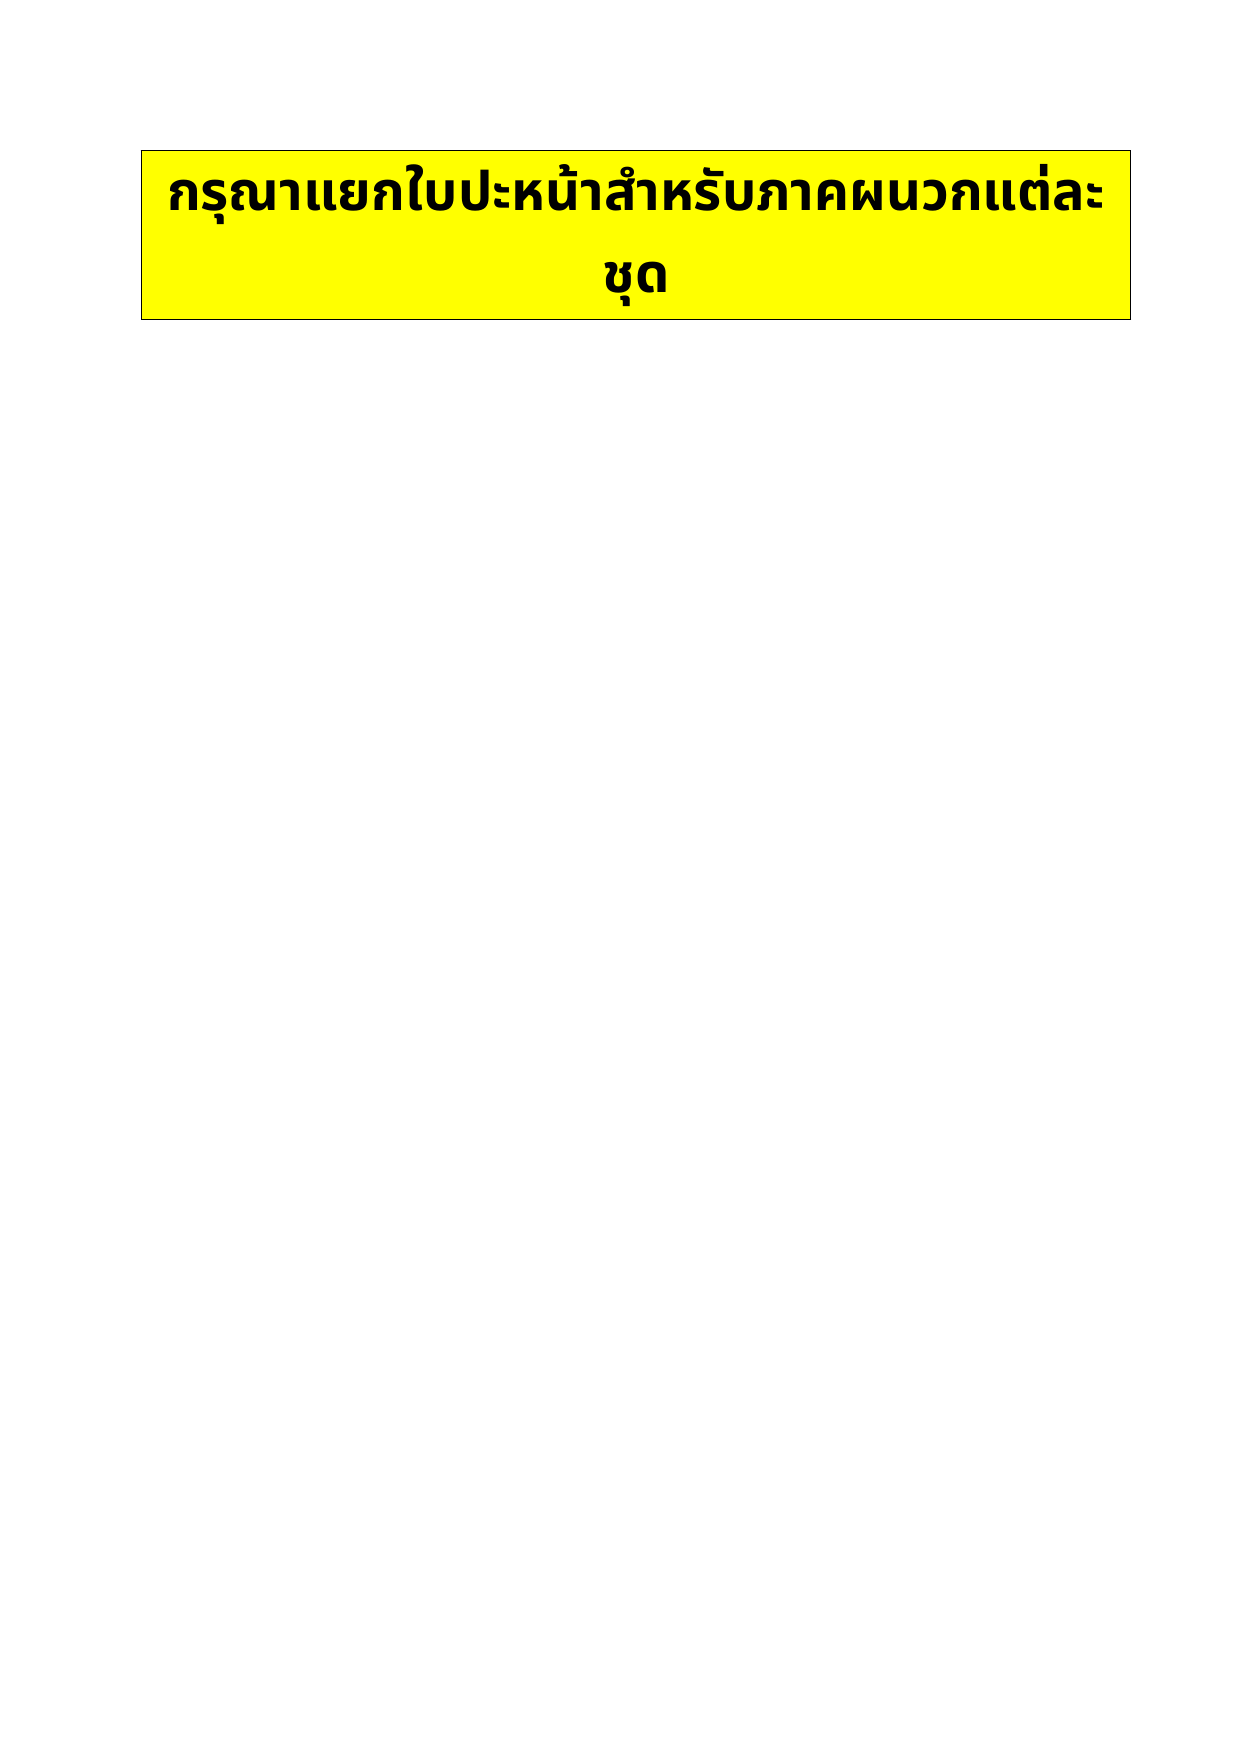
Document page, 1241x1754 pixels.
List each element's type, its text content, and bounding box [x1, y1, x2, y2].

text กรุณาแยกใบปะหน้าสำหรับภาคผนวกแต่ละชุด [142, 151, 1130, 319]
